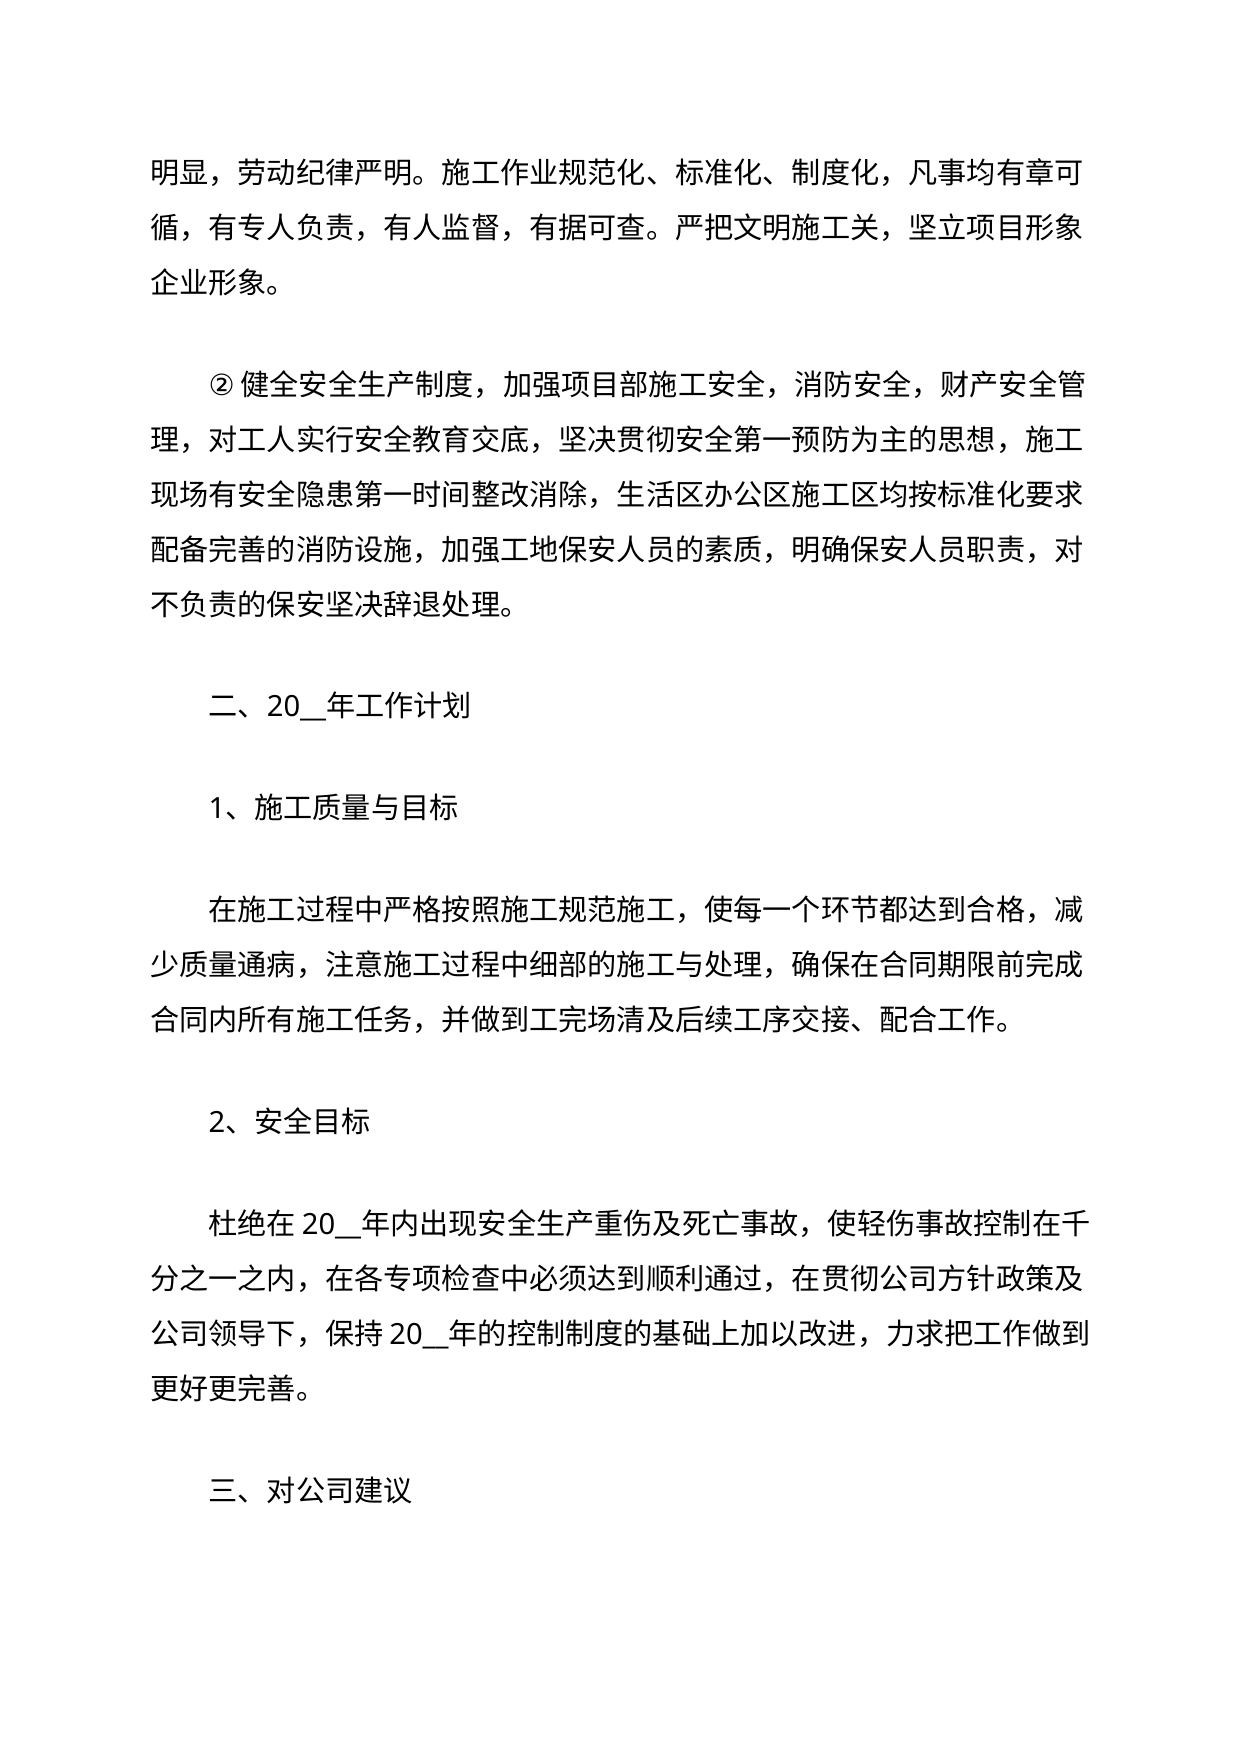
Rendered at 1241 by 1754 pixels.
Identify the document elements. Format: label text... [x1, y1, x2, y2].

text 三、对公司建议 [150, 1467, 1090, 1509]
text 2、安全目标 [150, 1098, 1090, 1141]
text 1、施工质量与目标 [150, 785, 1090, 827]
text 在施工过程中严格按照施工规范施工，使每一个环节都达到合格，减少质量通病，注意施工过程中细部的施工与处理，确保在合同期限前完成合同内所有施工任务，并做到工完场清及后续工序交接、配合工作。 [150, 887, 1090, 1039]
text ②健全安全生产制度，加强项目部施工安全，消防安全，财产安全管理，对工人实行安全教育交底，坚决贯彻安全第一预防为主的思想，施工现场有安全隐患第一时间整改消除，生活区办公区施工区均按标准化要求配备完善的消防设施，加强工地保安人员的素质，明确保安人员职责，对不负责的保安坚决辞退处理。 [150, 362, 1090, 623]
text 二、20__年工作计划 [150, 683, 1090, 725]
text 杜绝在20__年内出现安全生产重伤及死亡事故，使轻伤事故控制在千分之一之内，在各专项检查中必须达到顺利通过，在贯彻公司方针政策及公司领导下，保持20__年的控制制度的基础上加以改进，力求把工作做到更好更完善。 [150, 1201, 1090, 1408]
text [150, 150, 1090, 302]
